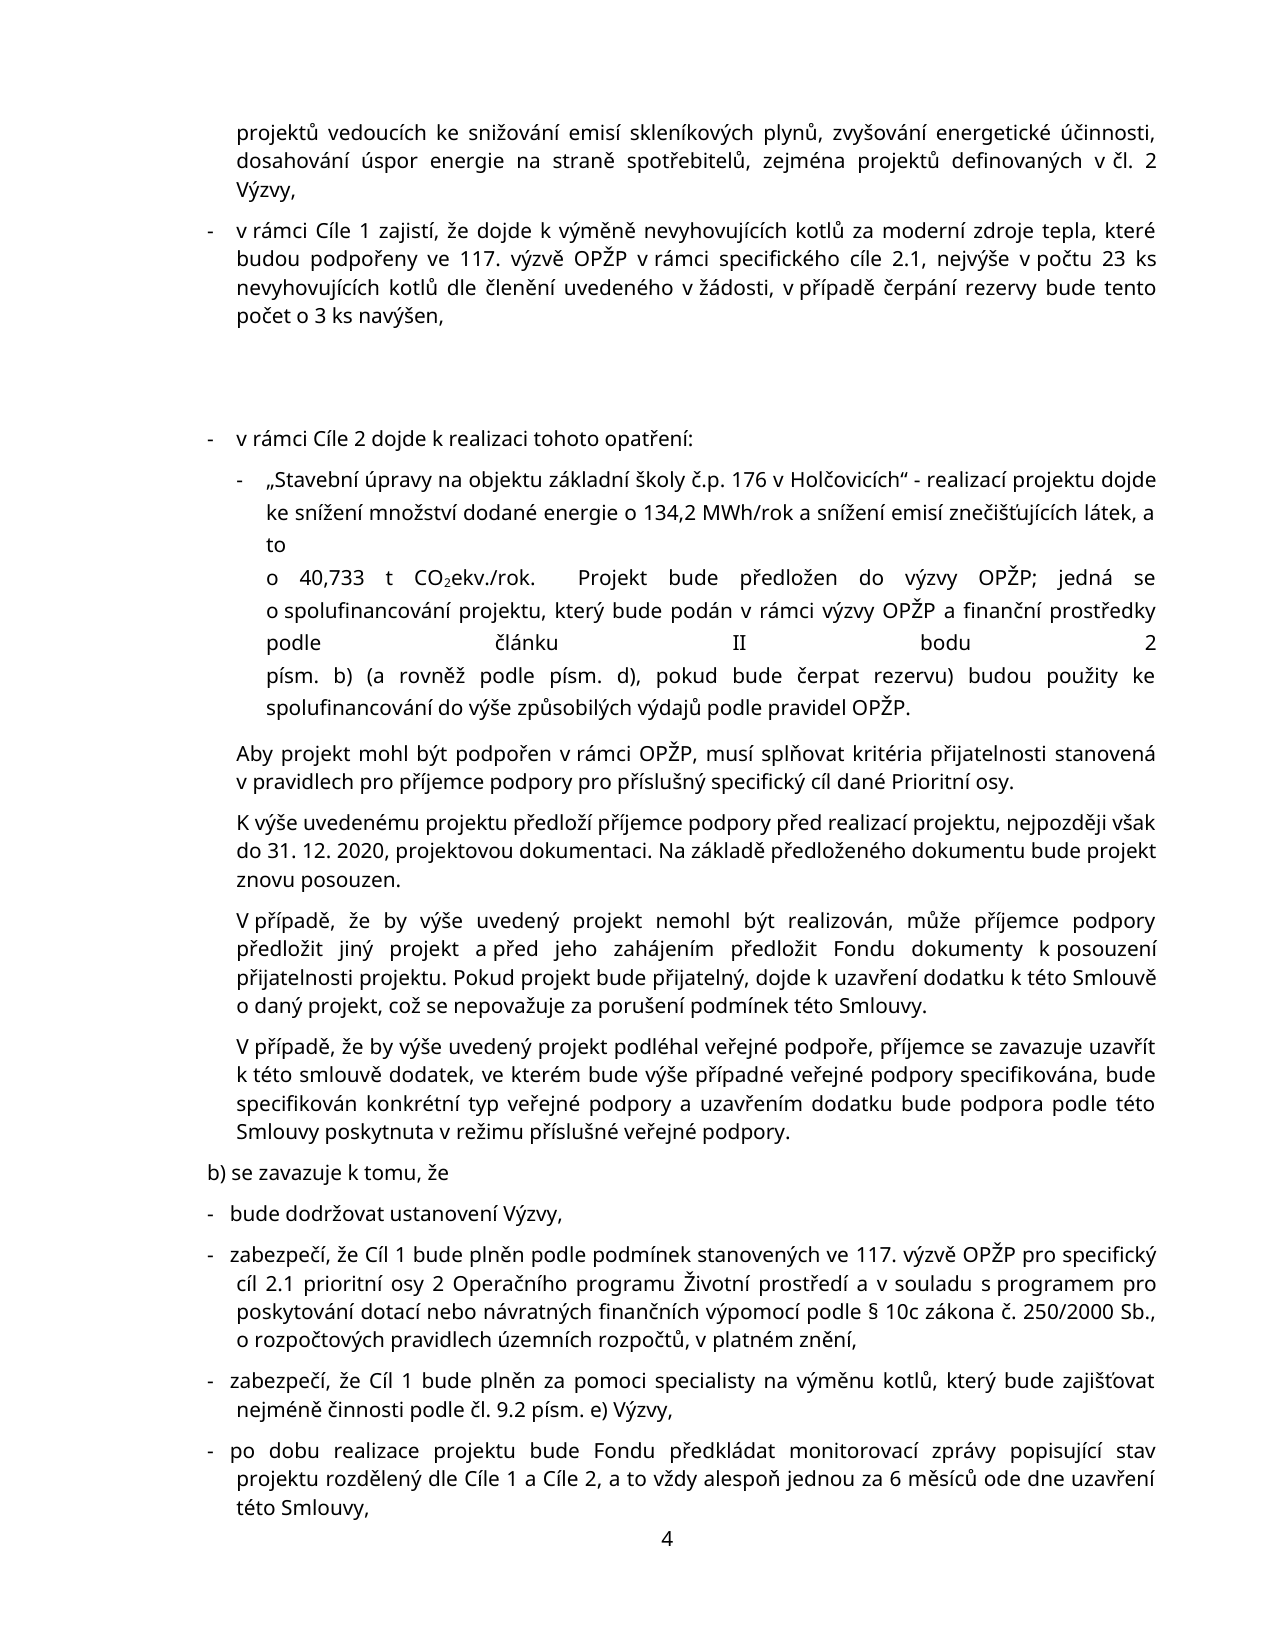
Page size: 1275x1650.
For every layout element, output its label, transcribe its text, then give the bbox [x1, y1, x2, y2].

list zabezpečí, že Cíl 1 bude plněn za pomoci specialisty na výměnu kotlů, který bude zajišťovat nejméně činnosti podle čl. 9.2 písm. e) Výzvy, [207, 1366, 1157, 1423]
text V případě, že by výše uvedený projekt podléhal veřejné podpoře, příjemce se zavazuje uzavřít k této smlouvě dodatek, ve kterém bude výše případné veřejné podpory specifikována, bude specifikován konkrétní typ veřejné podpory a uzavřením dodatku bude podpora podle této Smlouvy poskytnuta v režimu příslušné veřejné podpory. [236, 1032, 1157, 1146]
list zabezpečí, že Cíl 1 bude plněn podle podmínek stanovených ve 117. výzvě OPŽP pro specifický cíl 2.1 prioritní osy 2 Operačního programu Životní prostředí a v souladu s programem pro poskytování dotací nebo návratných finančních výpomocí podle § 10c zákona č. 250/2000 Sb., o rozpočtových pravidlech územních rozpočtů, v platném znění, [207, 1240, 1157, 1354]
list „Stavební úpravy na objektu základní školy č.p. 176 v Holčovicích“ - realizací projektu dojde ke snížení množství dodané energie o 134,2 MWh/rok a snížení emisí znečišťujících látek, a to o 40,733 t CO2ekv./rok. Projekt bude předložen do výzvy OPŽP; jedná se o spolufinancování projektu, který bude podán v rámci výzvy OPŽP a finanční prostředky podle článku II bodu 2 písm. b) (a rovněž podle písm. d), pokud bude čerpat rezervu) budou použity ke spolufinancování do výše způsobilých výdajů podle pravidel OPŽP. [236, 465, 1157, 722]
text Aby projekt mohl být podpořen v rámci OPŽP, musí splňovat kritéria přijatelnosti stanovená v pravidlech pro příjemce podpory pro příslušný specifický cíl dané Prioritní osy. [236, 739, 1157, 796]
list v rámci Cíle 2 dojde k realizaci tohoto opatření: [207, 424, 1157, 453]
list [207, 118, 1157, 203]
list bude dodržovat ustanovení Výzvy, [207, 1199, 1157, 1228]
text V případě, že by výše uvedený projekt nemohl být realizován, může příjemce podpory předložit jiný projekt a před jeho zahájením předložit Fondu dokumenty k posouzení přijatelnosti projektu. Pokud projekt bude přijatelný, dojde k uzavření dodatku k této Smlouvě o daný projekt, což se nepovažuje za porušení podmínek této Smlouvy. [236, 906, 1157, 1019]
list v rámci Cíle 1 zajistí, že dojde k výměně nevyhovujících kotlů za moderní zdroje tepla, které budou podpořeny ve 117. výzvě OPŽP v rámci specifického cíle 2.1, nejvýše v počtu 23 ks nevyhovujících kotlů dle členění uvedeného v žádosti, v případě čerpání rezervy bude tento počet o 3 ks navýšen, [207, 216, 1157, 330]
text b) se zavazuje k tomu, že [207, 1158, 1157, 1187]
list po dobu realizace projektu bude Fondu předkládat monitorovací zprávy popisující stav projektu rozdělený dle Cíle 1 a Cíle 2, a to vždy alespoň jednou za 6 měsíců ode dne uzavření této Smlouvy, [207, 1436, 1157, 1521]
text K výše uvedenému projektu předloží příjemce podpory před realizací projektu, nejpozději však do 31. 12. 2020, projektovou dokumentaci. Na základě předloženého dokumentu bude projekt znovu posouzen. [236, 808, 1157, 893]
